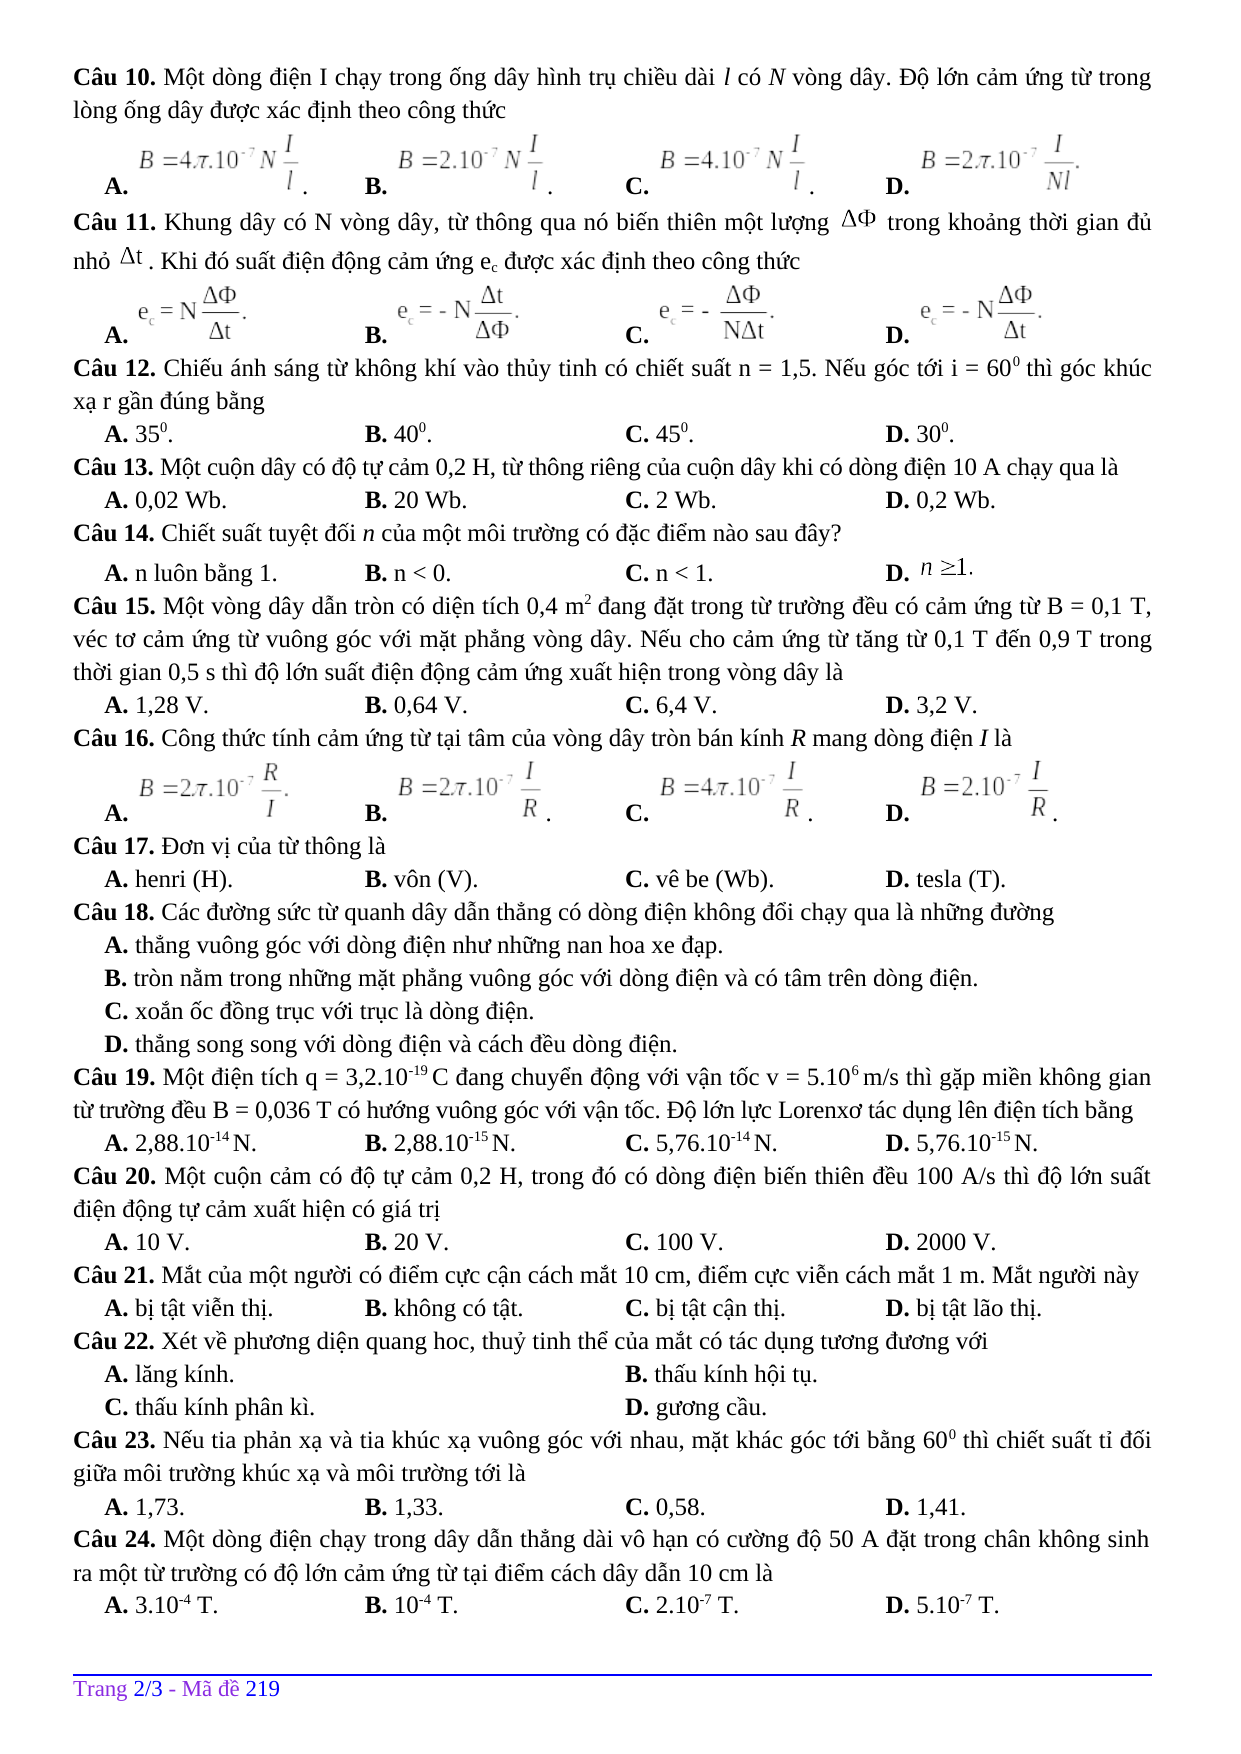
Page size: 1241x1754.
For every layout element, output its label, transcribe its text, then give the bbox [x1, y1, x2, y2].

text Câu 15. Một vòng dây dẫn tròn có diện tích 0,4 m2 đang đặt trong từ trường đều có cảm ứng từ B = 0,1 T, véc tơ cảm ứng từ vuông góc với mặt phẳng vòng dây. Nếu cho cảm ứng từ tăng từ 0,1 T đến 0,9 T trong thời gian 0,5 s thì độ lớn suất điện động cảm ứng xuất hiện trong vòng dây là [73, 591, 1152, 686]
text B. tròn nằm trong những mặt phẳng vuông góc với dòng điện và có tâm trên dòng điện. [73, 963, 1152, 992]
text Câu 14. Chiết suất tuyệt đối n của một môi trường có đặc điểm nào sau đây? [73, 518, 1152, 547]
text Câu 22. Xét về phương diện quang hoc, thuỷ tinh thể của mắt có tác dụng tương đương với [73, 1326, 1152, 1355]
text A. 10 V. B. 20 V. C. 100 V. D. 2000 V. [73, 1227, 1152, 1256]
text Câu 13. Một cuộn dây có độ tự cảm 0,2 H, từ thông riêng của cuộn dây khi có dòng điện 10 A chạy qua là [73, 452, 1152, 481]
text A. lăng kính. B. thấu kính hội tụ. [73, 1359, 1152, 1388]
text D. thẳng song song với dòng điện và cách đều dòng điện. [73, 1029, 1152, 1058]
text Câu 18. Các đường sức từ quanh dây dẫn thẳng có dòng điện không đổi chạy qua là những đường [73, 897, 1152, 926]
text A. henri (H). B. vôn (V). C. vê be (Wb). D. tesla (T). [73, 864, 1152, 893]
text Câu 23. Nếu tia phản xạ và tia khúc xạ vuông góc với nhau, mặt khác góc tới bằng 600 thì chiết suất tỉ đối giữa môi trường khúc xạ và môi trường tới là [73, 1426, 1152, 1487]
text C. thấu kính phân kì. D. gương cầu. [73, 1392, 1152, 1421]
text Câu 10. Một dòng điện I chạy trong ống dây hình trụ chiều dài l có N vòng dây. Độ lớn cảm ứng từ trong lòng ống dây được xác định theo công thức [73, 62, 1152, 124]
text Câu 20. Một cuộn cảm có độ tự cảm 0,2 H, trong đó có dòng điện biến thiên đều 100 A/s thì độ lớn suất điện động tự cảm xuất hiện có giá trị [73, 1161, 1152, 1223]
text Câu 21. Mắt của một người có điểm cực cận cách mắt 10 cm, điểm cực viễn cách mắt 1 m. Mắt người này [73, 1260, 1152, 1289]
text A. 350. B. 400. C. 450. D. 300. [73, 419, 1152, 448]
text Câu 24. Một dòng điện chạy trong dây dẫn thẳng dài vô hạn có cường độ 50 A đặt trong chân không sinh ra một từ trường có độ lớn cảm ứng từ tại điểm cách dây dẫn 10 cm là [73, 1524, 1152, 1586]
text Câu 12. Chiếu ánh sáng từ không khí vào thủy tinh có chiết suất n = 1,5. Nếu góc tới i = 600 thì góc khúc xạ r gần đúng bằng [73, 353, 1152, 415]
text C. xoắn ốc đồng trục với trục là dòng điện. [73, 996, 1152, 1025]
text Câu 16. Công thức tính cảm ứng từ tại tâm của vòng dây tròn bán kính R mang dòng điện I là [73, 723, 1152, 752]
text Câu 11. Khung dây có N vòng dây, từ thông qua nó biến thiên một lượng trong khoảng thời gian đủ nhỏ . Khi đó suất điện động cảm ứng ec được xác định theo công thức [73, 204, 1152, 275]
text A. B. . C. . D. . [73, 756, 1152, 827]
text A. bị tật viễn thị. B. không có tật. C. bị tật cận thị. D. bị tật lão thị. [73, 1293, 1152, 1322]
text A. . B. . C. . D. [73, 128, 1152, 199]
text Câu 19. Một điện tích q = 3,2.10-19 C đang chuyển động với vận tốc v = 5.106 m/s thì gặp miền không gian từ trường đều B = 0,036 T có hướng vuông góc với vận tốc. Độ lớn lực Lorenxơ tác dụng lên điện tích bằng [73, 1062, 1152, 1124]
text Câu 17. Đơn vị của từ thông là [73, 831, 1152, 860]
text A. 0,02 Wb. B. 20 Wb. C. 2 Wb. D. 0,2 Wb. [73, 485, 1152, 514]
text A. 2,88.10-14 N. B. 2,88.10-15 N. C. 5,76.10-14 N. D. 5,76.10-15 N. [73, 1128, 1152, 1157]
text A. thẳng vuông góc với dòng điện như những nan hoa xe đạp. [73, 930, 1152, 959]
text A. 3.10-4 T. B. 10-4 T. C. 2.10-7 T. D. 5.10-7 T. [73, 1591, 1152, 1619]
text A. n luôn bằng 1. B. n < 0. C. n < 1. D. [73, 551, 1152, 586]
text A. 1,28 V. B. 0,64 V. C. 6,4 V. D. 3,2 V. [73, 690, 1152, 718]
text A. 1,73. B. 1,33. C. 0,58. D. 1,41. [73, 1492, 1152, 1520]
text A. B. C. D. [73, 279, 1152, 349]
